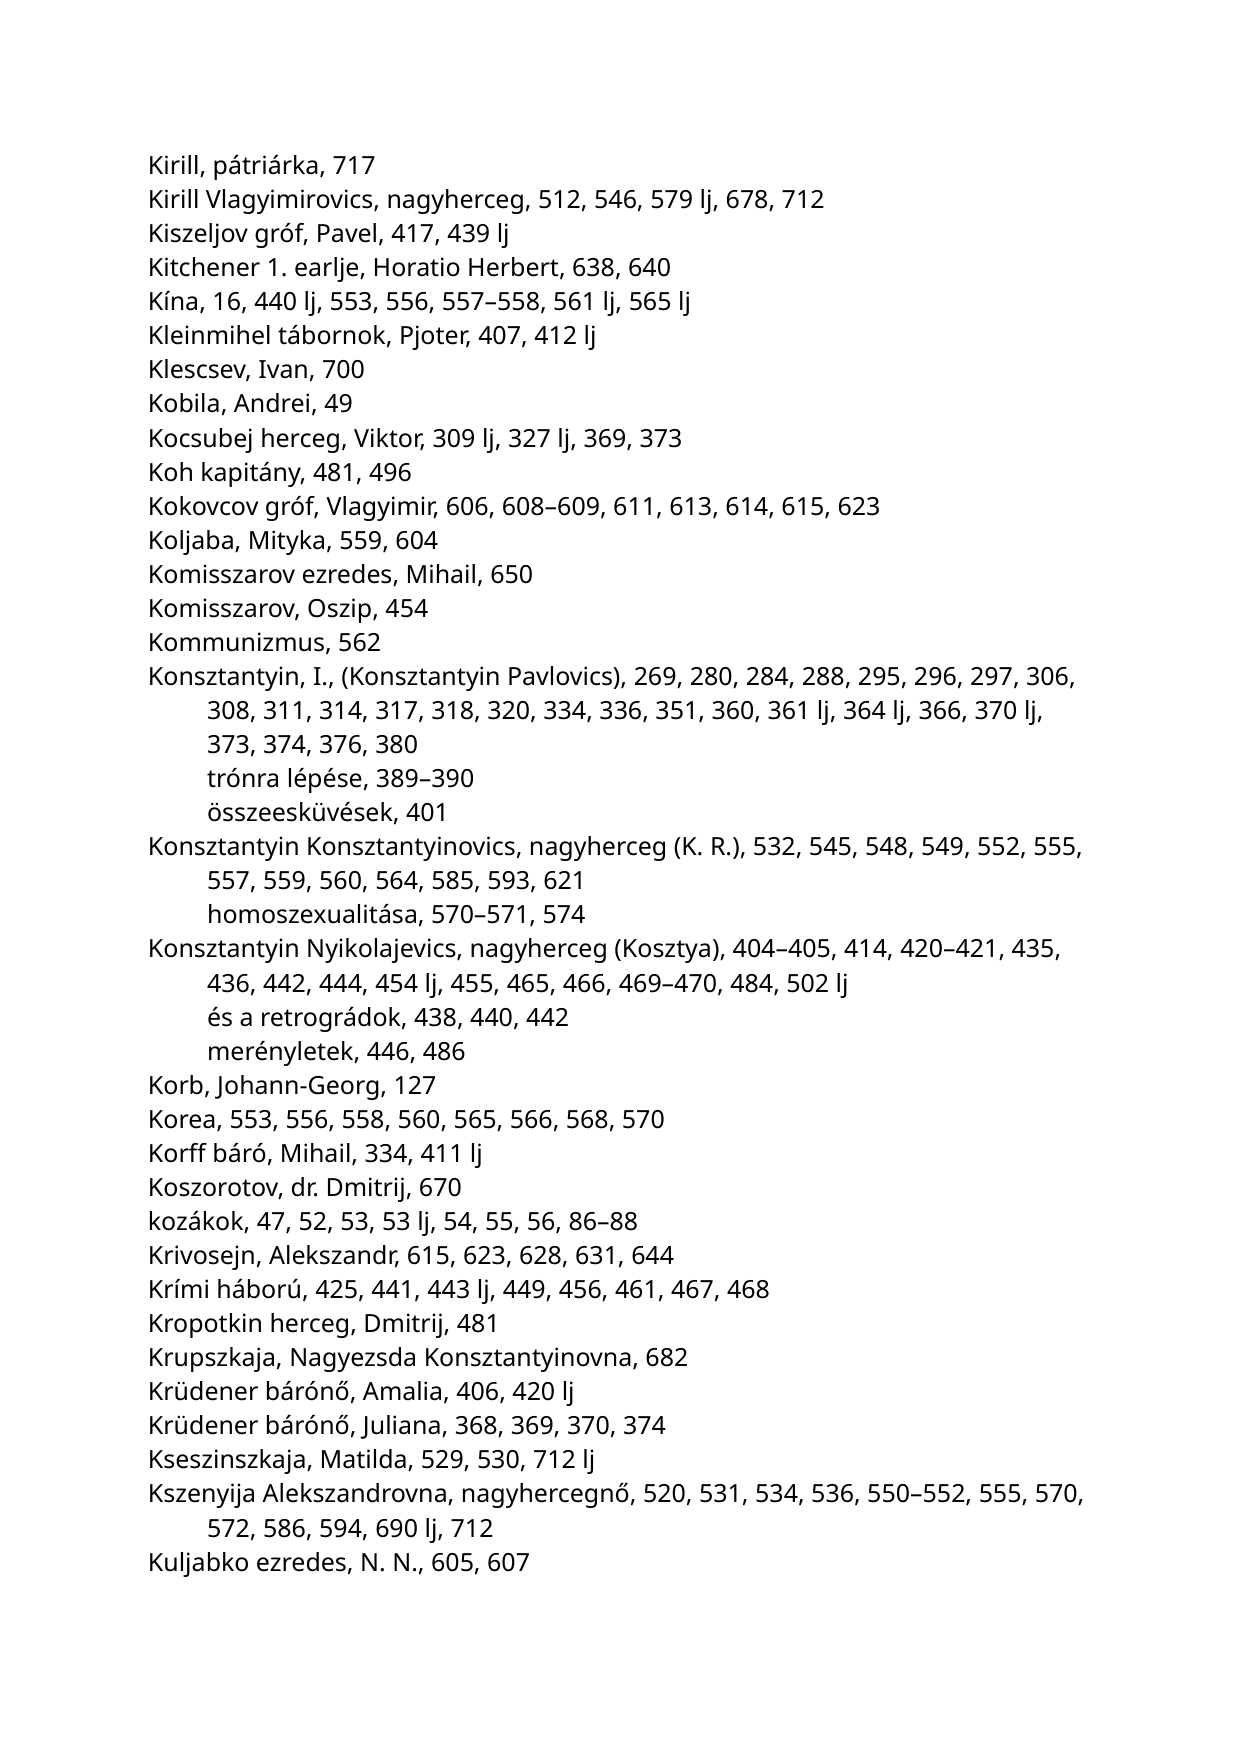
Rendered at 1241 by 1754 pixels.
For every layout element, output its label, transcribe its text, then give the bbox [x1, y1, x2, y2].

text Komisszarov, Oszip, 454 [148, 591, 1092, 624]
text Korff báró, Mihail, 334, 411 lj [148, 1136, 1092, 1169]
text Krivosejn, Alekszandr, 615, 623, 628, 631, 644 [148, 1238, 1092, 1272]
text Kobila, Andrei, 49 [148, 386, 1092, 420]
text Kszenyija Alekszandrovna, nagyhercegnő, 520, 531, 534, 536, 550–552, 555, 570, 572, 586, 594, 690 lj, 712 [148, 1476, 1092, 1544]
text Krüdener bárónő, Amalia, 406, 420 lj [148, 1374, 1092, 1408]
text Krími háború, 425, 441, 443 lj, 449, 456, 461, 467, 468 [148, 1272, 1092, 1306]
text Konsztantyin Konsztantyinovics, nagyherceg (K. R.), 532, 545, 548, 549, 552, 555, 557, 559, 560, 564, 585, 593, 621 homoszexualitása, 570–571, 574 [148, 829, 1092, 931]
text Kitchener 1. earlje, Horatio Herbert, 638, 640 [148, 250, 1092, 284]
text Kirill, pátriárka, 717 [148, 148, 1092, 182]
text Kropotkin herceg, Dmitrij, 481 [148, 1306, 1092, 1340]
text Koh kapitány, 481, 496 [148, 454, 1092, 488]
text Kocsubej herceg, Viktor, 309 lj, 327 lj, 369, 373 [148, 420, 1092, 454]
text Kirill Vlagyimirovics, nagyherceg, 512, 546, 579 lj, 678, 712 [148, 182, 1092, 216]
text Kuljabko ezredes, N. N., 605, 607 [148, 1544, 1092, 1578]
text kozákok, 47, 52, 53, 53 lj, 54, 55, 56, 86–88 [148, 1204, 1092, 1238]
text Komisszarov ezredes, Mihail, 650 [148, 556, 1092, 591]
text Kiszeljov gróf, Pavel, 417, 439 lj [148, 216, 1092, 250]
text Kokovcov gróf, Vlagyimir, 606, 608–609, 611, 613, 614, 615, 623 [148, 488, 1092, 522]
text Kína, 16, 440 lj, 553, 556, 557–558, 561 lj, 565 lj [148, 284, 1092, 318]
text Korb, Johann-Georg, 127 [148, 1067, 1092, 1101]
text Klescsev, Ivan, 700 [148, 352, 1092, 386]
text Koljaba, Mityka, 559, 604 [148, 522, 1092, 556]
text Konsztantyin Nyikolajevics, nagyherceg (Kosztya), 404–405, 414, 420–421, 435, 436, 442, 444, 454 lj, 455, 465, 466, 469–470, 484, 502 lj és a retrográdok, 438, 440, 442 merényletek, 446, 486 [148, 931, 1092, 1067]
text Krupszkaja, Nagyezsda Konsztantyinovna, 682 [148, 1340, 1092, 1374]
text Korea, 553, 556, 558, 560, 565, 566, 568, 570 [148, 1101, 1092, 1136]
text Kleinmihel tábornok, Pjoter, 407, 412 lj [148, 318, 1092, 352]
text Krüdener bárónő, Juliana, 368, 369, 370, 374 [148, 1408, 1092, 1442]
text Kseszinszkaja, Matilda, 529, 530, 712 lj [148, 1442, 1092, 1476]
text Kommunizmus, 562 [148, 624, 1092, 659]
text Koszorotov, dr. Dmitrij, 670 [148, 1169, 1092, 1204]
text Konsztantyin, I., (Konsztantyin Pavlovics), 269, 280, 284, 288, 295, 296, 297, 306, 308, 311, 314, 317, 318, 320, 334, 336, 351, 360, 361 lj, 364 lj, 366, 370 lj, 373, 374, 376, 380 trónra lépése, 389–390 összeesküvések, 401 [148, 659, 1092, 829]
